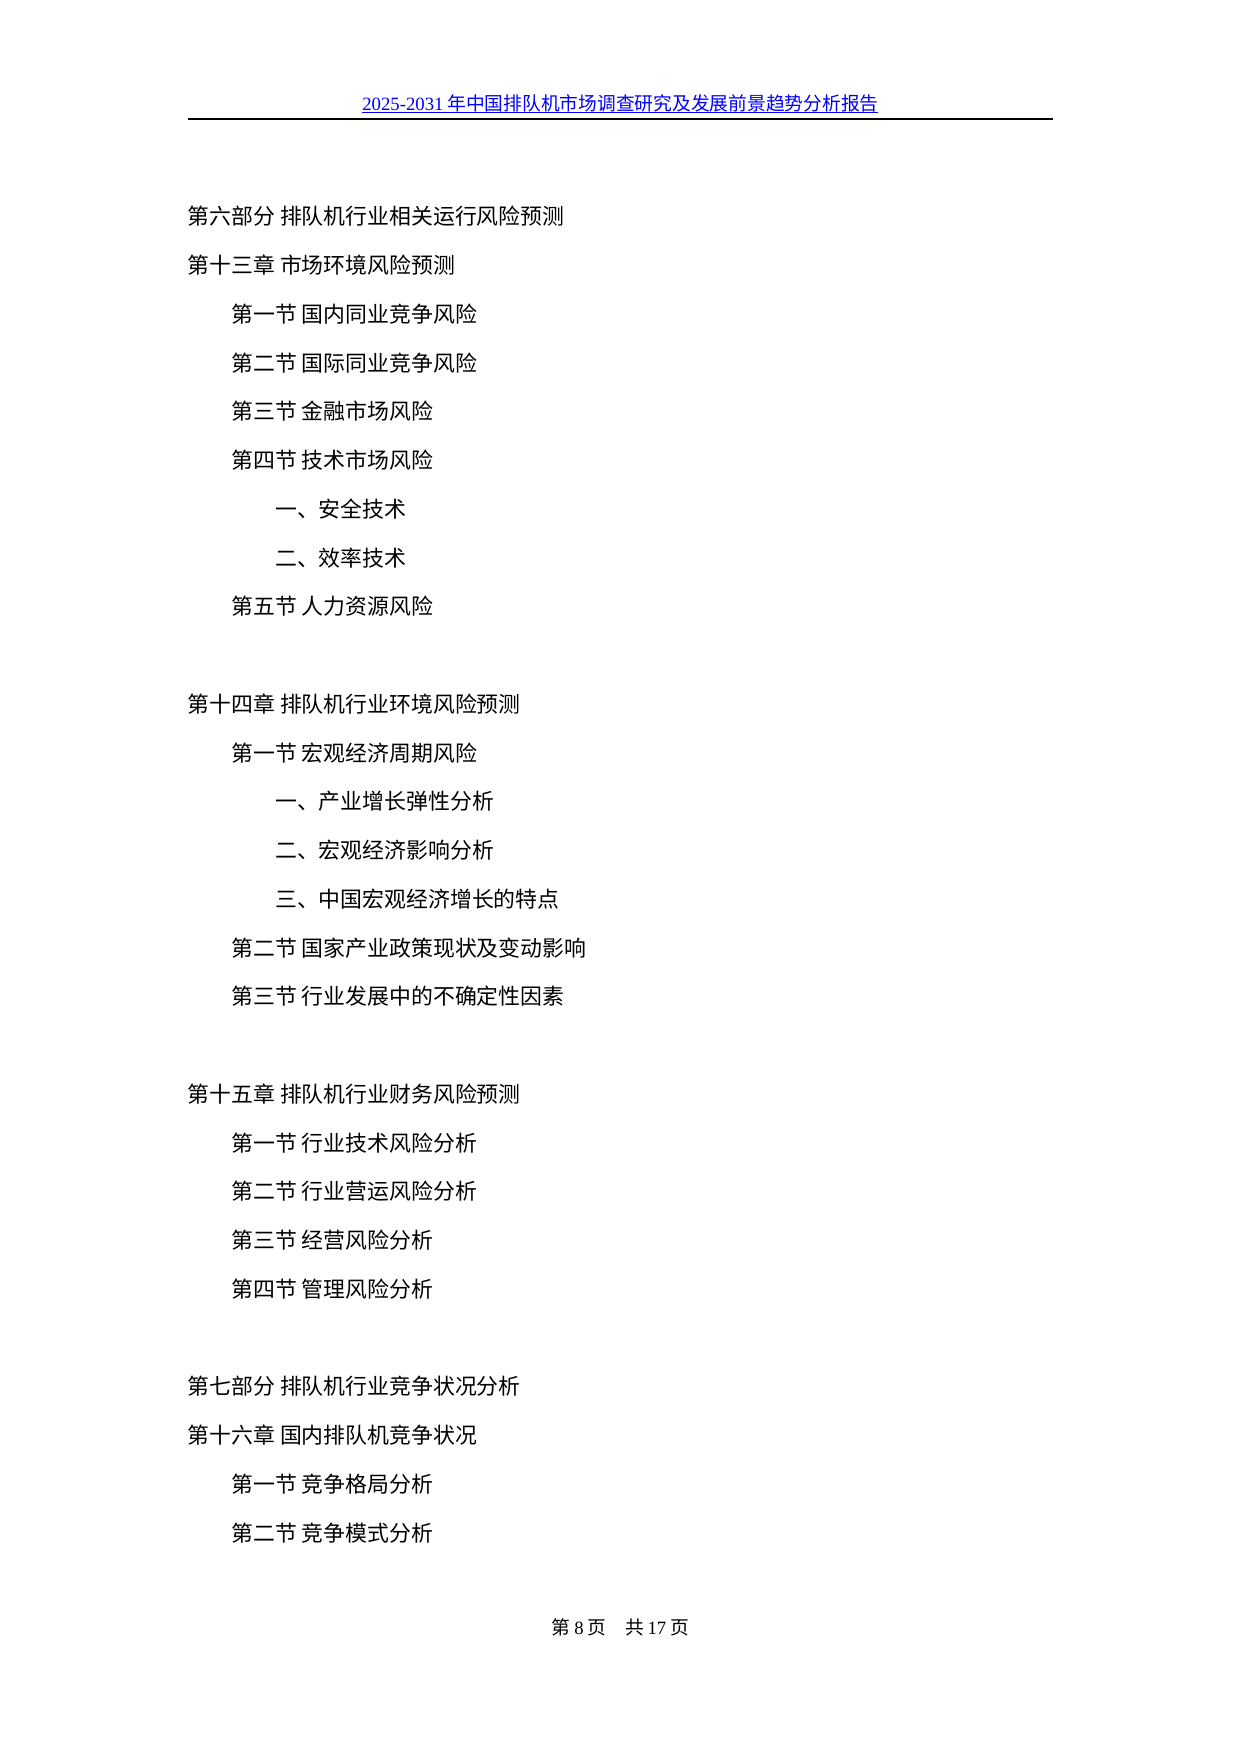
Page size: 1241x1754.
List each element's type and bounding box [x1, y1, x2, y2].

text [187, 150, 1053, 1548]
